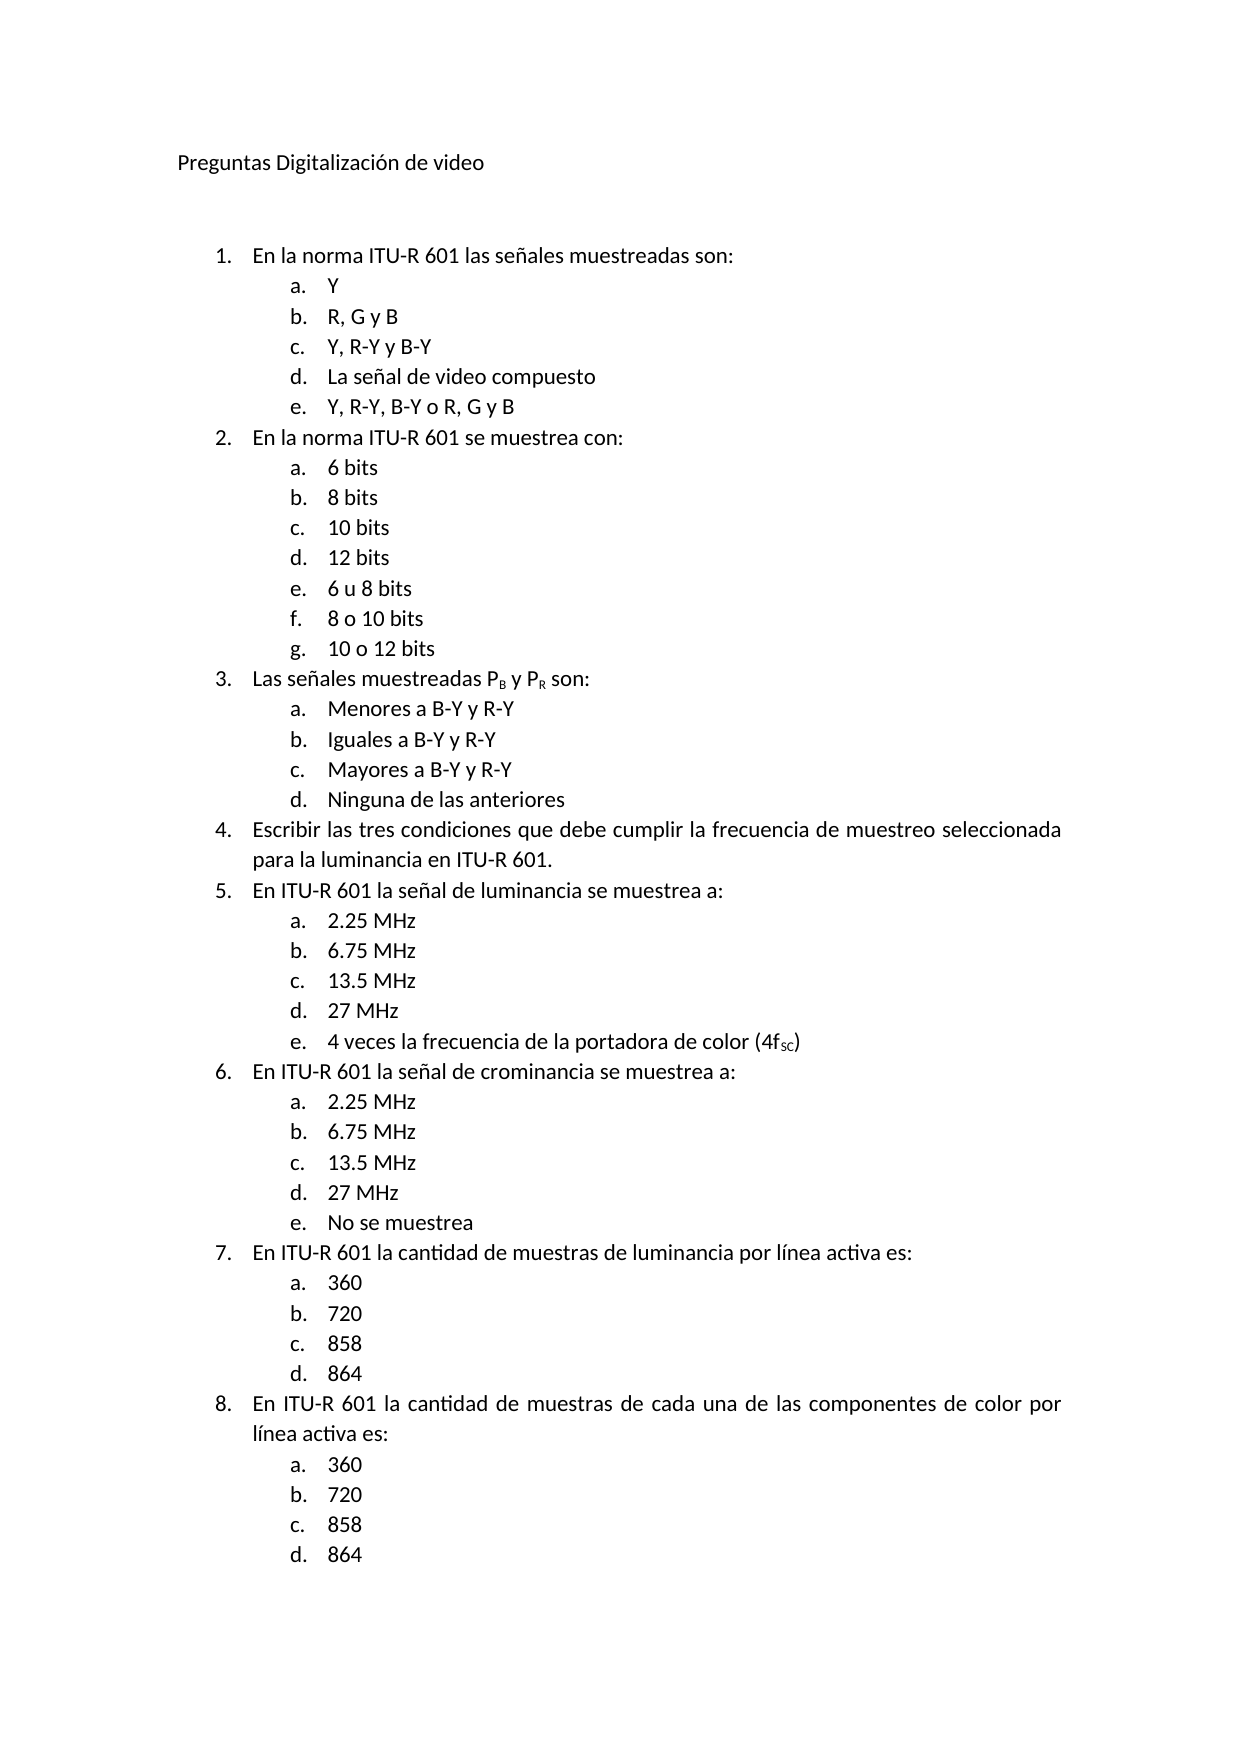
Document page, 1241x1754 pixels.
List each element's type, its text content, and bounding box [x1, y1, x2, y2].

list 10 bits [290, 513, 1063, 541]
list La señal de video compuesto [290, 362, 1063, 390]
list 858 [290, 1510, 1063, 1538]
list 12 bits [290, 543, 1063, 571]
list En ITU-R 601 la señal de crominancia se muestrea a: [215, 1057, 1063, 1085]
list R, G y B [290, 302, 1063, 330]
list Y [290, 272, 1063, 299]
list Mayores a B-Y y R-Y [290, 755, 1063, 783]
list 2.25 MHz [290, 1087, 1063, 1115]
text Preguntas Digitalización de video [177, 148, 1063, 176]
list 10 o 12 bits [290, 634, 1063, 662]
list En ITU-R 601 la cantidad de muestras de cada una de las componentes de color por línea activa es: [215, 1389, 1063, 1447]
list En ITU-R 601 la cantidad de muestras de luminancia por línea activa es: [215, 1238, 1063, 1266]
list 13.5 MHz [290, 966, 1063, 994]
list 864 [290, 1359, 1063, 1387]
list 4 veces la frecuencia de la portadora de color (4fSC) [290, 1027, 1063, 1055]
list En ITU-R 601 la señal de luminancia se muestrea a: [215, 876, 1063, 904]
list Y, R-Y y B-Y [290, 332, 1063, 360]
list 6 u 8 bits [290, 574, 1063, 602]
list 8 o 10 bits [290, 604, 1063, 632]
list 27 MHz [290, 1178, 1063, 1206]
list 360 [290, 1268, 1063, 1296]
list 13.5 MHz [290, 1148, 1063, 1176]
list Iguales a B-Y y R-Y [290, 725, 1063, 753]
list 27 MHz [290, 997, 1063, 1024]
list 360 [290, 1450, 1063, 1478]
list Las señales muestreadas PB y PR son: [215, 664, 1063, 692]
list Y, R-Y, B-Y o R, G y B [290, 392, 1063, 420]
list 8 bits [290, 483, 1063, 511]
list Ninguna de las anteriores [290, 785, 1063, 813]
list No se muestrea [290, 1208, 1063, 1236]
list 6.75 MHz [290, 936, 1063, 964]
list 6.75 MHz [290, 1117, 1063, 1145]
list 720 [290, 1299, 1063, 1327]
list 864 [290, 1540, 1063, 1568]
list Escribir las tres condiciones que debe cumplir la frecuencia de muestreo seleccionada para la luminancia en ITU-R 601. [215, 815, 1063, 873]
list Menores a B-Y y R-Y [290, 694, 1063, 722]
list 720 [290, 1480, 1063, 1508]
list En la norma ITU-R 601 las señales muestreadas son: [215, 241, 1063, 269]
list 858 [290, 1329, 1063, 1357]
list 2.25 MHz [290, 906, 1063, 934]
list 6 bits [290, 453, 1063, 481]
list En la norma ITU-R 601 se muestrea con: [215, 423, 1063, 451]
